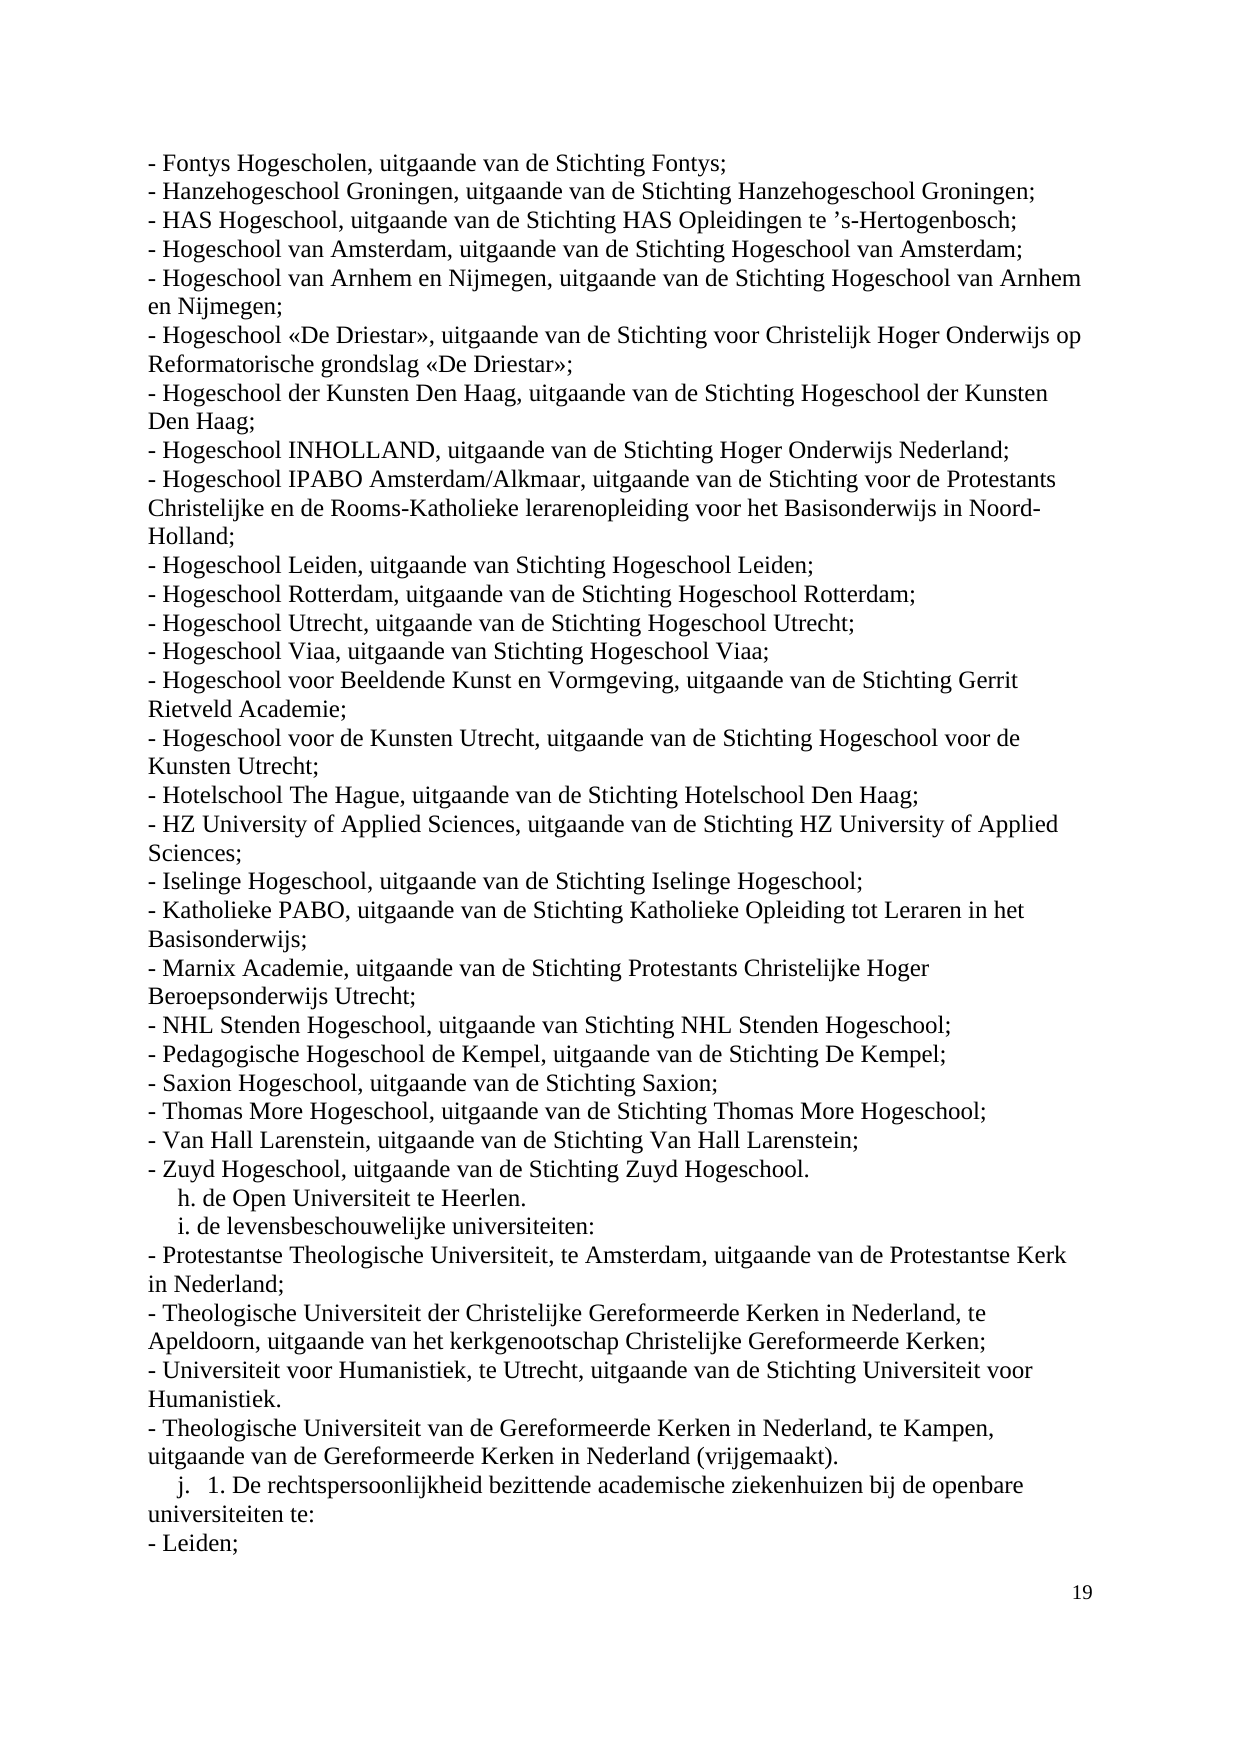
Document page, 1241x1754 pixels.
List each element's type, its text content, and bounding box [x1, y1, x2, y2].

text - Fontys Hogescholen, uitgaande van de Stichting Fontys; [148, 148, 1092, 176]
text - Pedagogische Hogeschool de Kempel, uitgaande van de Stichting De Kempel; [148, 1039, 1092, 1068]
text - Thomas More Hogeschool, uitgaande van de Stichting Thomas More Hogeschool; [148, 1096, 1092, 1125]
text - NHL Stenden Hogeschool, uitgaande van Stichting NHL Stenden Hogeschool; [148, 1010, 1092, 1039]
text - Hogeschool Rotterdam, uitgaande van de Stichting Hogeschool Rotterdam; [148, 579, 1092, 608]
text - Hogeschool van Amsterdam, uitgaande van de Stichting Hogeschool van Amsterdam; [148, 234, 1092, 263]
text - Hogeschool voor de Kunsten Utrecht, uitgaande van de Stichting Hogeschool voor de Kunsten Utrecht; [148, 723, 1092, 780]
text - Hogeschool voor Beeldende Kunst en Vormgeving, uitgaande van de Stichting Gerrit Rietveld Academie; [148, 665, 1092, 723]
text - Hogeschool van Arnhem en Nijmegen, uitgaande van de Stichting Hogeschool van Arnhem en Nijmegen; [148, 263, 1092, 320]
text - Hogeschool der Kunsten Den Haag, uitgaande van de Stichting Hogeschool der Kunsten Den Haag; [148, 378, 1092, 435]
text - Hogeschool INHOLLAND, uitgaande van de Stichting Hoger Onderwijs Nederland; [148, 435, 1092, 464]
text j. 1. De rechtspersoonlijkheid bezittende academische ziekenhuizen bij de openbare universiteiten te: [148, 1470, 1092, 1528]
text - Saxion Hogeschool, uitgaande van de Stichting Saxion; [148, 1068, 1092, 1096]
text - Van Hall Larenstein, uitgaande van de Stichting Van Hall Larenstein; [148, 1125, 1092, 1154]
text - Leiden; [148, 1528, 1092, 1556]
text - Marnix Academie, uitgaande van de Stichting Protestants Christelijke Hoger Beroepsonderwijs Utrecht; [148, 953, 1092, 1010]
text - Hogeschool Utrecht, uitgaande van de Stichting Hogeschool Utrecht; [148, 608, 1092, 636]
text - Hogeschool «De Driestar», uitgaande van de Stichting voor Christelijk Hoger Onderwijs op Reformatorische grondslag «De Driestar»; [148, 320, 1092, 378]
text - HZ University of Applied Sciences, uitgaande van de Stichting HZ University of Applied Sciences; [148, 809, 1092, 866]
text - Hotelschool The Hague, uitgaande van de Stichting Hotelschool Den Haag; [148, 780, 1092, 809]
text - Theologische Universiteit der Christelijke Gereformeerde Kerken in Nederland, te Apeldoorn, uitgaande van het kerkgenootschap Christelijke Gereformeerde Kerken; [148, 1298, 1092, 1355]
text - Theologische Universiteit van de Gereformeerde Kerken in Nederland, te Kampen, uitgaande van de Gereformeerde Kerken in Nederland (vrijgemaakt). [148, 1413, 1092, 1470]
text - Zuyd Hogeschool, uitgaande van de Stichting Zuyd Hogeschool. [148, 1154, 1092, 1183]
text - Iselinge Hogeschool, uitgaande van de Stichting Iselinge Hogeschool; [148, 866, 1092, 895]
text - Katholieke PABO, uitgaande van de Stichting Katholieke Opleiding tot Leraren in het Basisonderwijs; [148, 895, 1092, 953]
text - Protestantse Theologische Universiteit, te Amsterdam, uitgaande van de Protestantse Kerk in Nederland; [148, 1240, 1092, 1298]
text - Hogeschool Leiden, uitgaande van Stichting Hogeschool Leiden; [148, 550, 1092, 579]
text - Universiteit voor Humanistiek, te Utrecht, uitgaande van de Stichting Universiteit voor Humanistiek. [148, 1355, 1092, 1413]
text i. de levensbeschouwelijke universiteiten: [148, 1211, 1092, 1240]
text - HAS Hogeschool, uitgaande van de Stichting HAS Opleidingen te ’s-Hertogenbosch; [148, 205, 1092, 234]
text h. de Open Universiteit te Heerlen. [148, 1183, 1092, 1211]
text - Hogeschool IPABO Amsterdam/Alkmaar, uitgaande van de Stichting voor de Protestants Christelijke en de Rooms-Katholieke lerarenopleiding voor het Basisonderwijs in Noord-Holland; [148, 464, 1092, 550]
text - Hogeschool Viaa, uitgaande van Stichting Hogeschool Viaa; [148, 636, 1092, 665]
text - Hanzehogeschool Groningen, uitgaande van de Stichting Hanzehogeschool Groningen; [148, 176, 1092, 205]
